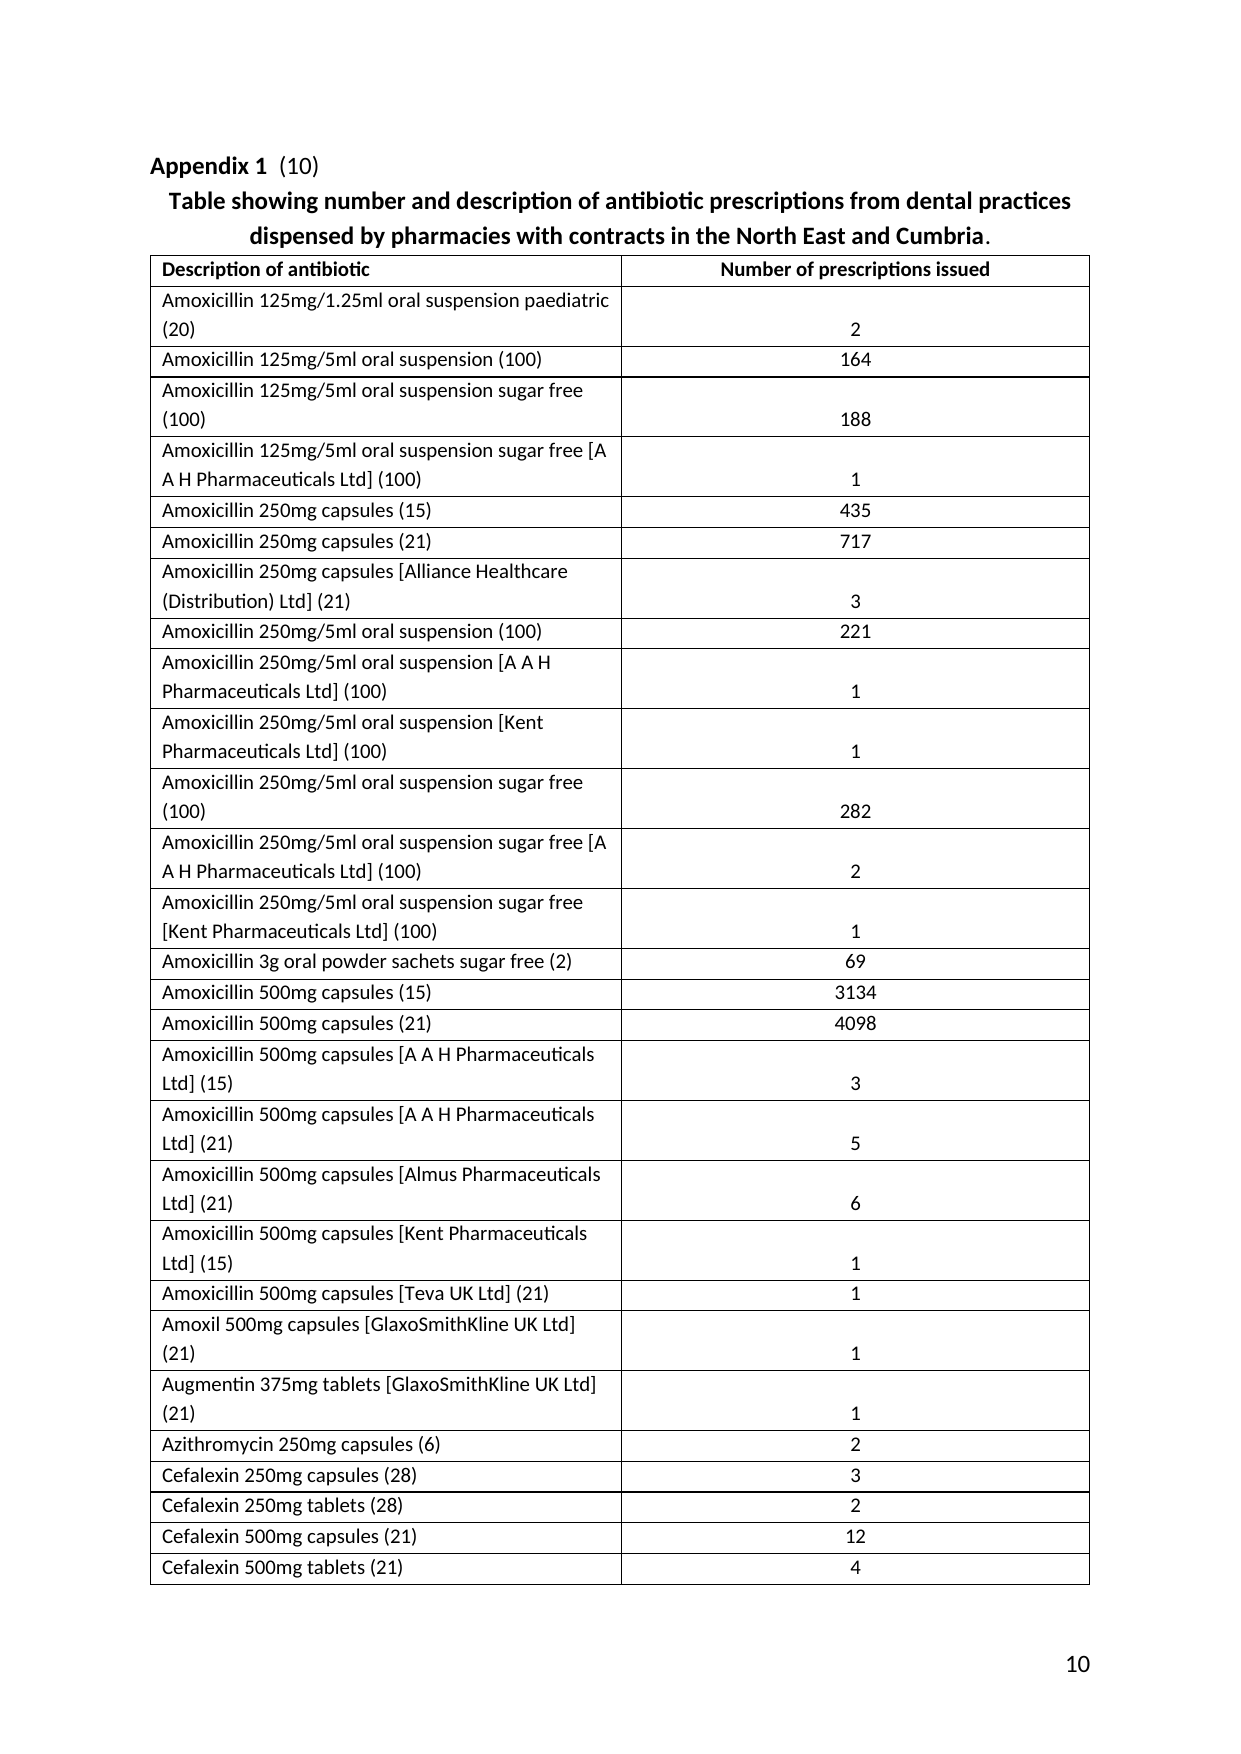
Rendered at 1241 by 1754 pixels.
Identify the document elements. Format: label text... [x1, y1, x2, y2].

table_cell 188 [622, 378, 1089, 436]
table_cell Amoxicillin 250mg/5ml oral suspension sugar free (100) [151, 769, 621, 828]
table_cell 1 [622, 1221, 1089, 1279]
table_cell Cefalexin 500mg tablets (21) [151, 1554, 621, 1584]
table_cell 3134 [622, 980, 1089, 1009]
table_cell 1 [622, 1311, 1089, 1370]
text Appendix 1 [150, 150, 1090, 181]
table_cell 2 [622, 287, 1089, 346]
table_cell Amoxicillin 250mg capsules [Alliance Healthcare (Distribution) Ltd] (21) [151, 559, 621, 617]
table_cell 12 [622, 1523, 1089, 1553]
table_cell Cefalexin 250mg capsules (28) [151, 1462, 621, 1491]
table_cell 4098 [622, 1010, 1089, 1040]
table_cell 1 [622, 709, 1089, 768]
table_cell 5 [622, 1101, 1089, 1160]
table_cell Amoxicillin 250mg/5ml oral suspension sugar free [Kent Pharmaceuticals Ltd] (100) [151, 889, 621, 948]
table_cell 69 [622, 949, 1089, 978]
table_cell 1 [622, 889, 1089, 948]
table_cell Cefalexin 250mg tablets (28) [151, 1493, 621, 1522]
text Table showing number and description of antibiotic prescriptions from dental practices dispensed by pharmacies with contracts in the North East and Cumbria. [150, 185, 1090, 251]
table_cell 1 [622, 1281, 1089, 1310]
table_cell Amoxicillin 250mg/5ml oral suspension (100) [151, 619, 621, 648]
table_cell Amoxicillin 500mg capsules [Kent Pharmaceuticals Ltd] (15) [151, 1221, 621, 1279]
table_header Description of antibiotic [151, 256, 621, 286]
table_cell Amoxicillin 250mg/5ml oral suspension [Kent Pharmaceuticals Ltd] (100) [151, 709, 621, 768]
table_cell Amoxicillin 500mg capsules [Teva UK Ltd] (21) [151, 1281, 621, 1310]
table_cell Amoxil 500mg capsules [GlaxoSmithKline UK Ltd] (21) [151, 1311, 621, 1370]
table_cell 164 [622, 347, 1089, 376]
table_cell Amoxicillin 125mg/5ml oral suspension sugar free (100) [151, 378, 621, 436]
table_header Number of prescriptions issued [622, 256, 1089, 286]
table_cell 1 [622, 1371, 1089, 1430]
table_cell Amoxicillin 125mg/5ml oral suspension sugar free [A A H Pharmaceuticals Ltd] (100) [151, 437, 621, 496]
table_cell Amoxicillin 125mg/1.25ml oral suspension paediatric (20) [151, 287, 621, 346]
table_cell Augmentin 375mg tablets [GlaxoSmithKline UK Ltd] (21) [151, 1371, 621, 1430]
table_cell 3 [622, 1462, 1089, 1491]
table_cell 3 [622, 559, 1089, 617]
table_cell Cefalexin 500mg capsules (21) [151, 1523, 621, 1553]
table_cell Amoxicillin 500mg capsules [A A H Pharmaceuticals Ltd] (15) [151, 1041, 621, 1100]
table_cell Amoxicillin 500mg capsules (21) [151, 1010, 621, 1040]
table_cell Amoxicillin 3g oral powder sachets sugar free (2) [151, 949, 621, 978]
table_cell Amoxicillin 250mg capsules (21) [151, 528, 621, 558]
table_cell Amoxicillin 125mg/5ml oral suspension (100) [151, 347, 621, 376]
table_cell 3 [622, 1041, 1089, 1100]
table_cell Amoxicillin 250mg capsules (15) [151, 497, 621, 527]
table_cell 2 [622, 1493, 1089, 1522]
table_cell Amoxicillin 500mg capsules (15) [151, 980, 621, 1009]
table_cell 2 [622, 1431, 1089, 1461]
table_cell 1 [622, 437, 1089, 496]
table_cell 4 [622, 1554, 1089, 1584]
table_cell 221 [622, 619, 1089, 648]
table_cell 6 [622, 1161, 1089, 1219]
table_cell Amoxicillin 500mg capsules [Almus Pharmaceuticals Ltd] (21) [151, 1161, 621, 1219]
table_cell Amoxicillin 500mg capsules [A A H Pharmaceuticals Ltd] (21) [151, 1101, 621, 1160]
table_cell 282 [622, 769, 1089, 828]
table_cell 717 [622, 528, 1089, 558]
table_cell Amoxicillin 250mg/5ml oral suspension [A A H Pharmaceuticals Ltd] (100) [151, 649, 621, 708]
table_cell Azithromycin 250mg capsules (6) [151, 1431, 621, 1461]
table_cell Amoxicillin 250mg/5ml oral suspension sugar free [A A H Pharmaceuticals Ltd] (100) [151, 829, 621, 888]
table_cell 2 [622, 829, 1089, 888]
table_cell 1 [622, 649, 1089, 708]
table_cell 435 [622, 497, 1089, 527]
